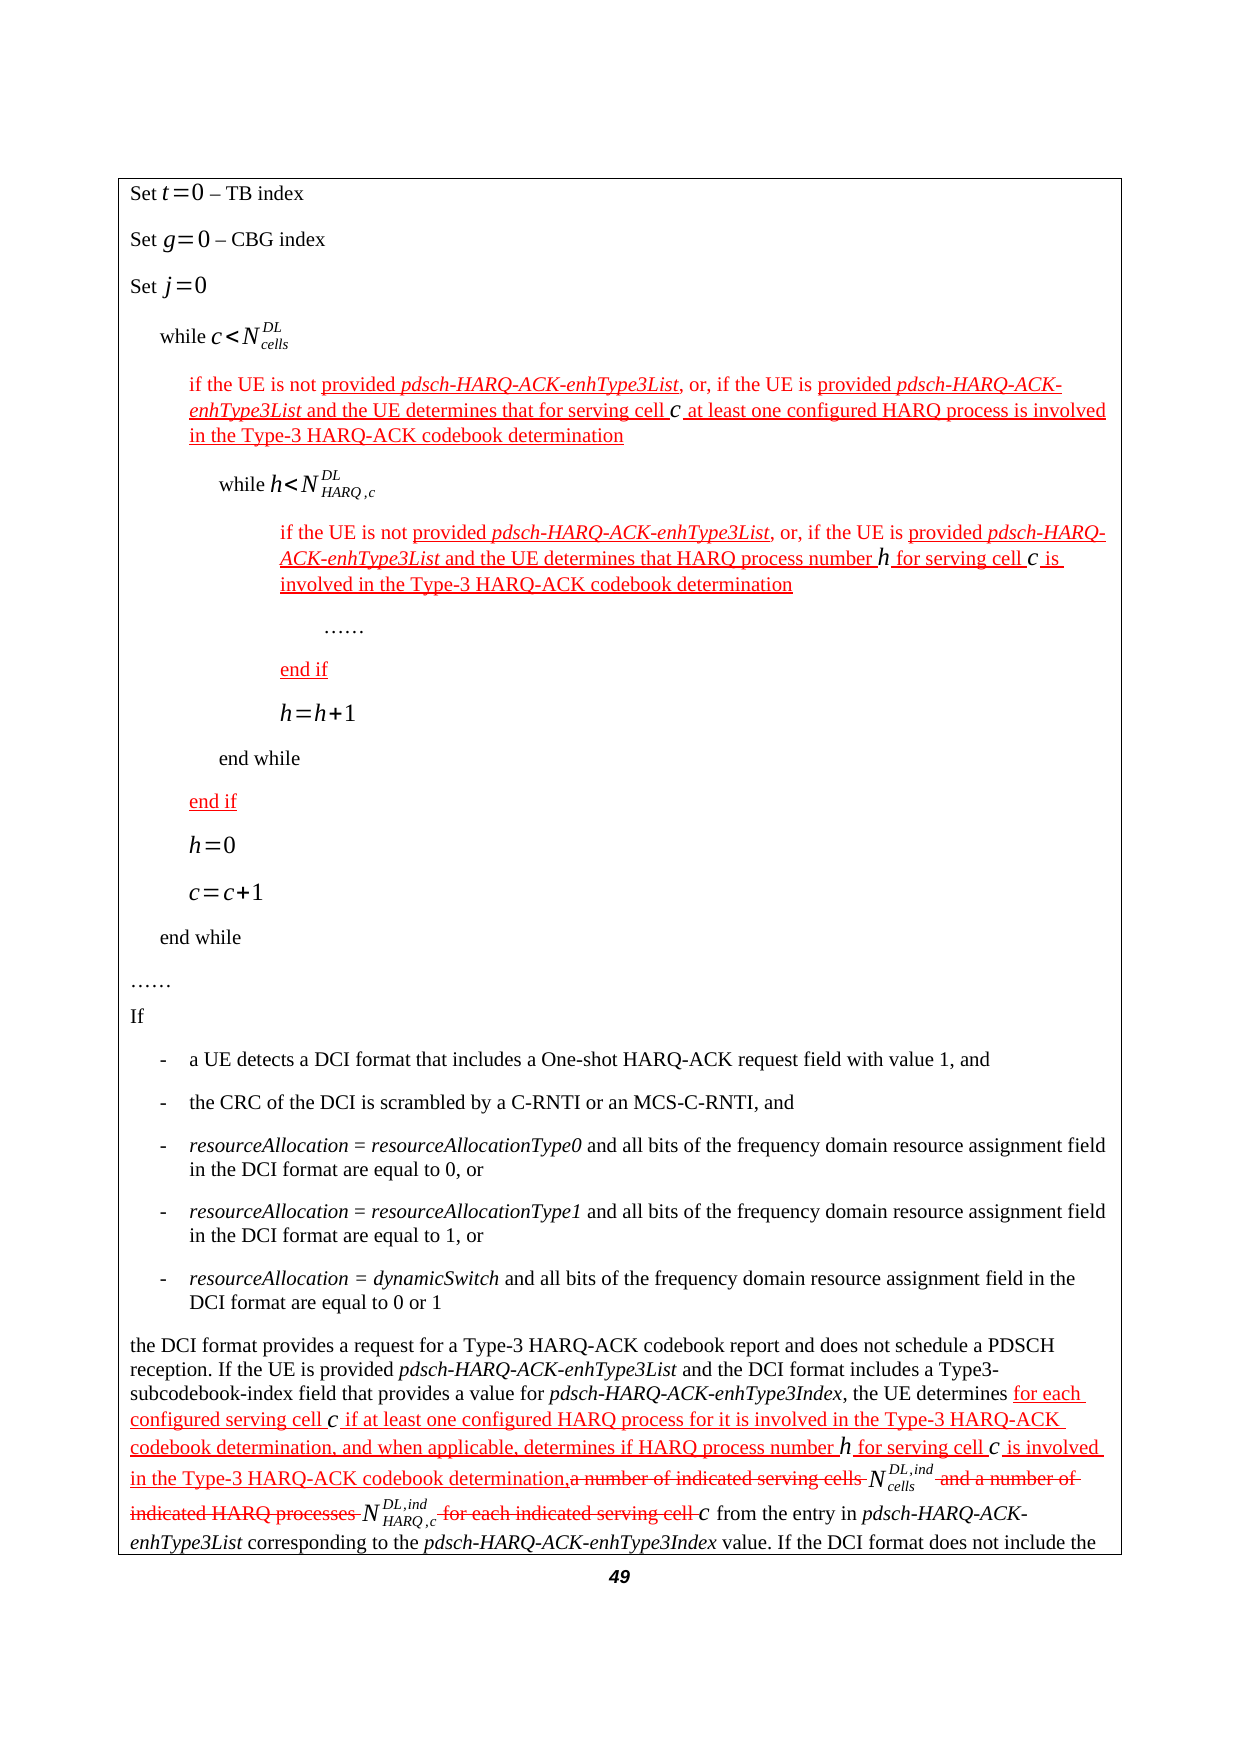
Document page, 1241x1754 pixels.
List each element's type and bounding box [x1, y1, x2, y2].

table_header [119, 179, 1121, 1554]
